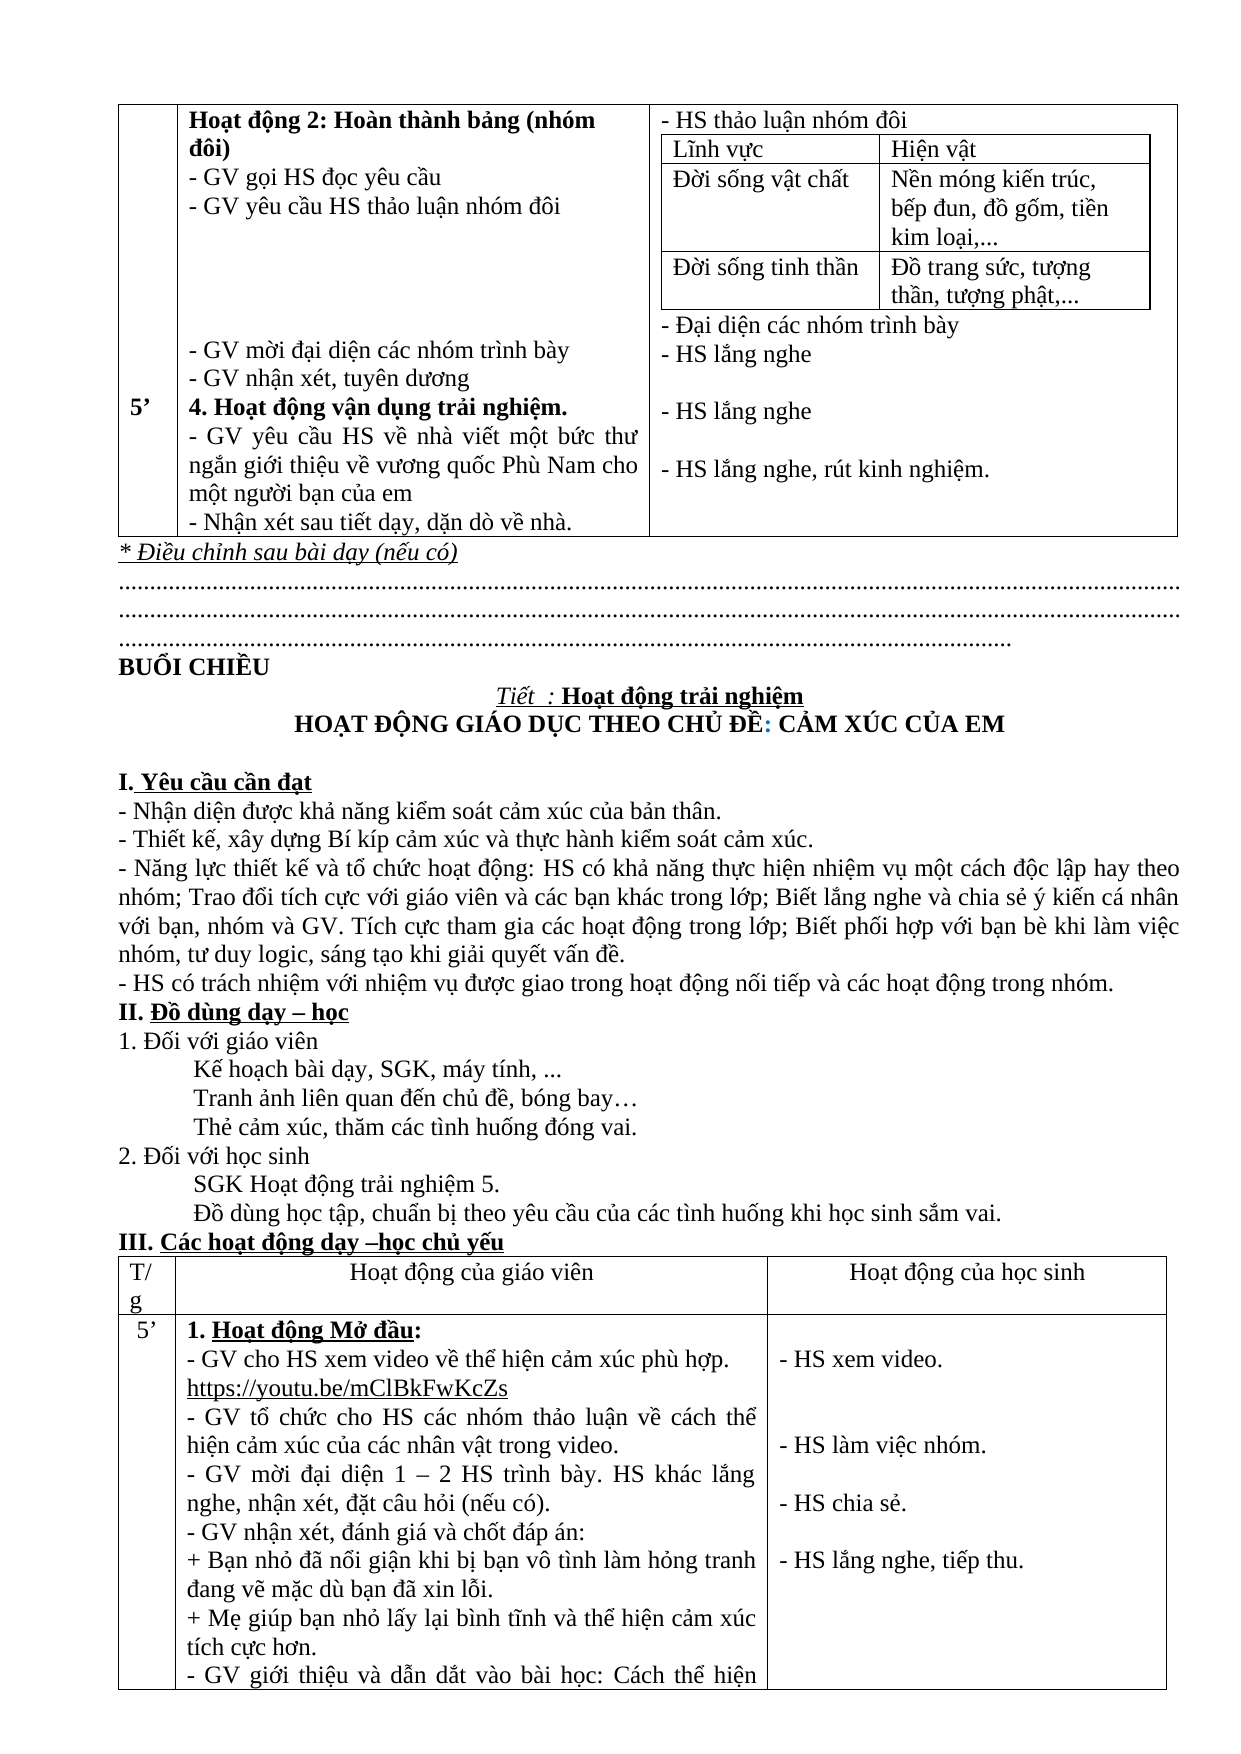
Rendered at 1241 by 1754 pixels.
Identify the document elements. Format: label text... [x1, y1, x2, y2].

table_header T/g [119, 1257, 175, 1314]
table_cell 5’ 20’ 5’ 5’ [119, 1315, 175, 1689]
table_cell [178, 105, 649, 536]
text * Điều chỉnh sau bài dạy (nếu có) [118, 537, 1181, 566]
text - Thiết kế, xây dựng Bí kíp cảm xúc và thực hành kiểm soát cảm xúc. [118, 824, 1181, 853]
text ................................................................................................................................................................................................................................................................................................................................................................................................................................................................................................... [118, 566, 1181, 652]
table_header Hoạt động của học sinh [768, 1257, 1166, 1314]
table_header Hoạt động của giáo viên [176, 1257, 767, 1314]
text Tiết : Hoạt động trải nghiệm [118, 681, 1181, 709]
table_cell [768, 1315, 1166, 1689]
table_cell 5’ 15’ 10’ 5’ [119, 105, 177, 536]
text - Năng lực thiết kế và tổ chức hoạt động: HS có khả năng thực hiện nhiệm vụ một cách độc lập hay theo nhóm; Trao đổi tích cực với giáo viên và các bạn khác trong lớp; Biết lắng nghe và chia sẻ ý kiến cá nhân với bạn, nhóm và GV. Tích cực tham gia các hoạt động trong lớp; Biết phối hợp với bạn bè khi làm việc nhóm, tư duy logic, sáng tạo khi giải quyết vấn đề. [118, 853, 1181, 968]
text Tranh ảnh liên quan đến chủ đề, bóng bay… [193, 1083, 1181, 1112]
text Đồ dùng học tập, chuẩn bị theo yêu cầu của các tình huống khi học sinh sắm vai. [193, 1198, 1181, 1227]
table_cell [650, 105, 1177, 536]
text 2. Đối với học sinh [118, 1141, 1181, 1169]
text Thẻ cảm xúc, thăm các tình huống đóng vai. [193, 1112, 1181, 1141]
text 1. Đối với giáo viên [118, 1026, 1181, 1054]
text - HS có trách nhiệm với nhiệm vụ được giao trong hoạt động nối tiếp và các hoạt động trong nhóm. [118, 968, 1181, 997]
text Kế hoạch bài dạy, SGK, máy tính, ... [193, 1054, 1181, 1083]
text BUỔI CHIỀU [118, 652, 1181, 681]
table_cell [176, 1315, 767, 1689]
text HOẠT ĐỘNG GIÁO DỤC THEO CHỦ ĐỀ: CẢM XÚC CỦA EM [118, 709, 1181, 738]
text I. Yêu cầu cần đạt [118, 767, 1181, 796]
text III. Các hoạt động dạy –học chủ yếu [118, 1227, 1181, 1256]
text SGK Hoạt động trải nghiệm 5. [193, 1169, 1181, 1198]
text II. Đồ dùng dạy – học [118, 997, 1181, 1026]
text - Nhận diện được khả năng kiểm soát cảm xúc của bản thân. [118, 796, 1181, 824]
